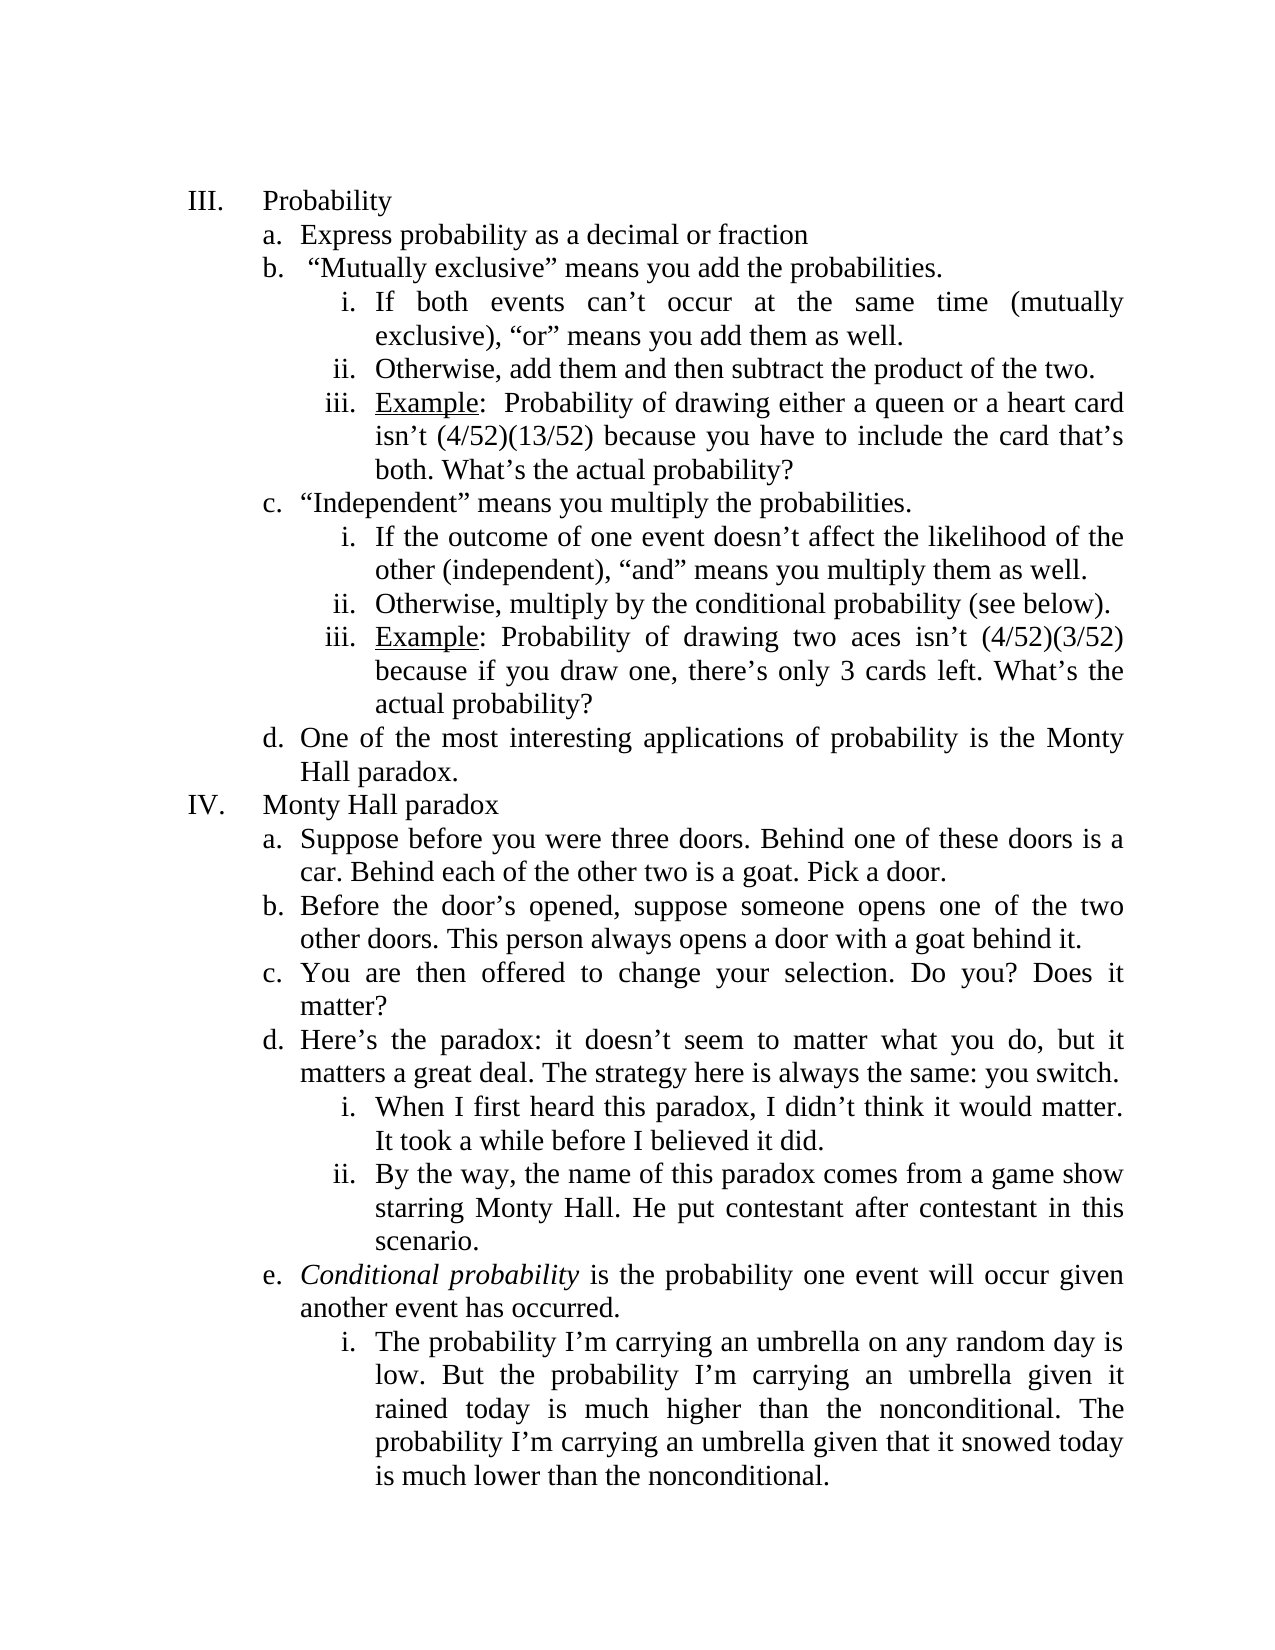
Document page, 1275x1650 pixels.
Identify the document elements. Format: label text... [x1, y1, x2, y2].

list Before the door’s opened, suppose someone opens one of the two other doors. This person always opens a door with a goat behind it. [262, 888, 1125, 955]
list If the outcome of one event doesn’t affect the likelihood of the other (independent), “and” means you multiply them as well. [356, 519, 1125, 586]
list The probability I’m carrying an umbrella on any random day is low. But the probability I’m carrying an umbrella given it rained today is much higher than the nonconditional. The probability I’m carrying an umbrella given that it snowed today is much lower than the nonconditional. [356, 1324, 1125, 1492]
list Otherwise, add them and then subtract the product of the two. [356, 351, 1125, 385]
list One of the most interesting applications of probability is the Monty Hall paradox. [262, 720, 1125, 787]
list “Independent” means you multiply the probabilities. [262, 485, 1125, 519]
list Example: Probability of drawing either a queen or a heart card isn’t (4/52)(13/52) because you have to include the card that’s both. What’s the actual probability? [356, 385, 1125, 485]
list By the way, the name of this paradox comes from a game show starring Monty Hall. He put contestant after contestant in this scenario. [356, 1156, 1125, 1257]
list Express probability as a decimal or fraction [262, 217, 1125, 251]
list Conditional probability is the probability one event will occur given another event has occurred. [262, 1257, 1125, 1324]
list Example: Probability of drawing two aces isn’t (4/52)(3/52) because if you draw one, there’s only 3 cards left. What’s the actual probability? [356, 619, 1125, 720]
list Suppose before you were three doors. Behind one of these doors is a car. Behind each of the other two is a goat. Pick a door. [262, 821, 1125, 888]
list You are then offered to change your selection. Do you? Does it matter? [262, 955, 1125, 1022]
list Probability [187, 183, 1125, 217]
list Here’s the paradox: it doesn’t seem to matter what you do, but it matters a great deal. The strategy here is always the same: you switch. [262, 1022, 1125, 1089]
list Monty Hall paradox [187, 787, 1125, 821]
list “Mutually exclusive” means you add the probabilities. [262, 251, 1125, 284]
list Otherwise, multiply by the conditional probability (see below). [356, 586, 1125, 619]
list If both events can’t occur at the same time (mutually exclusive), “or” means you add them as well. [356, 284, 1125, 351]
list When I first heard this paradox, I didn’t think it would matter. It took a while before I believed it did. [356, 1089, 1125, 1156]
